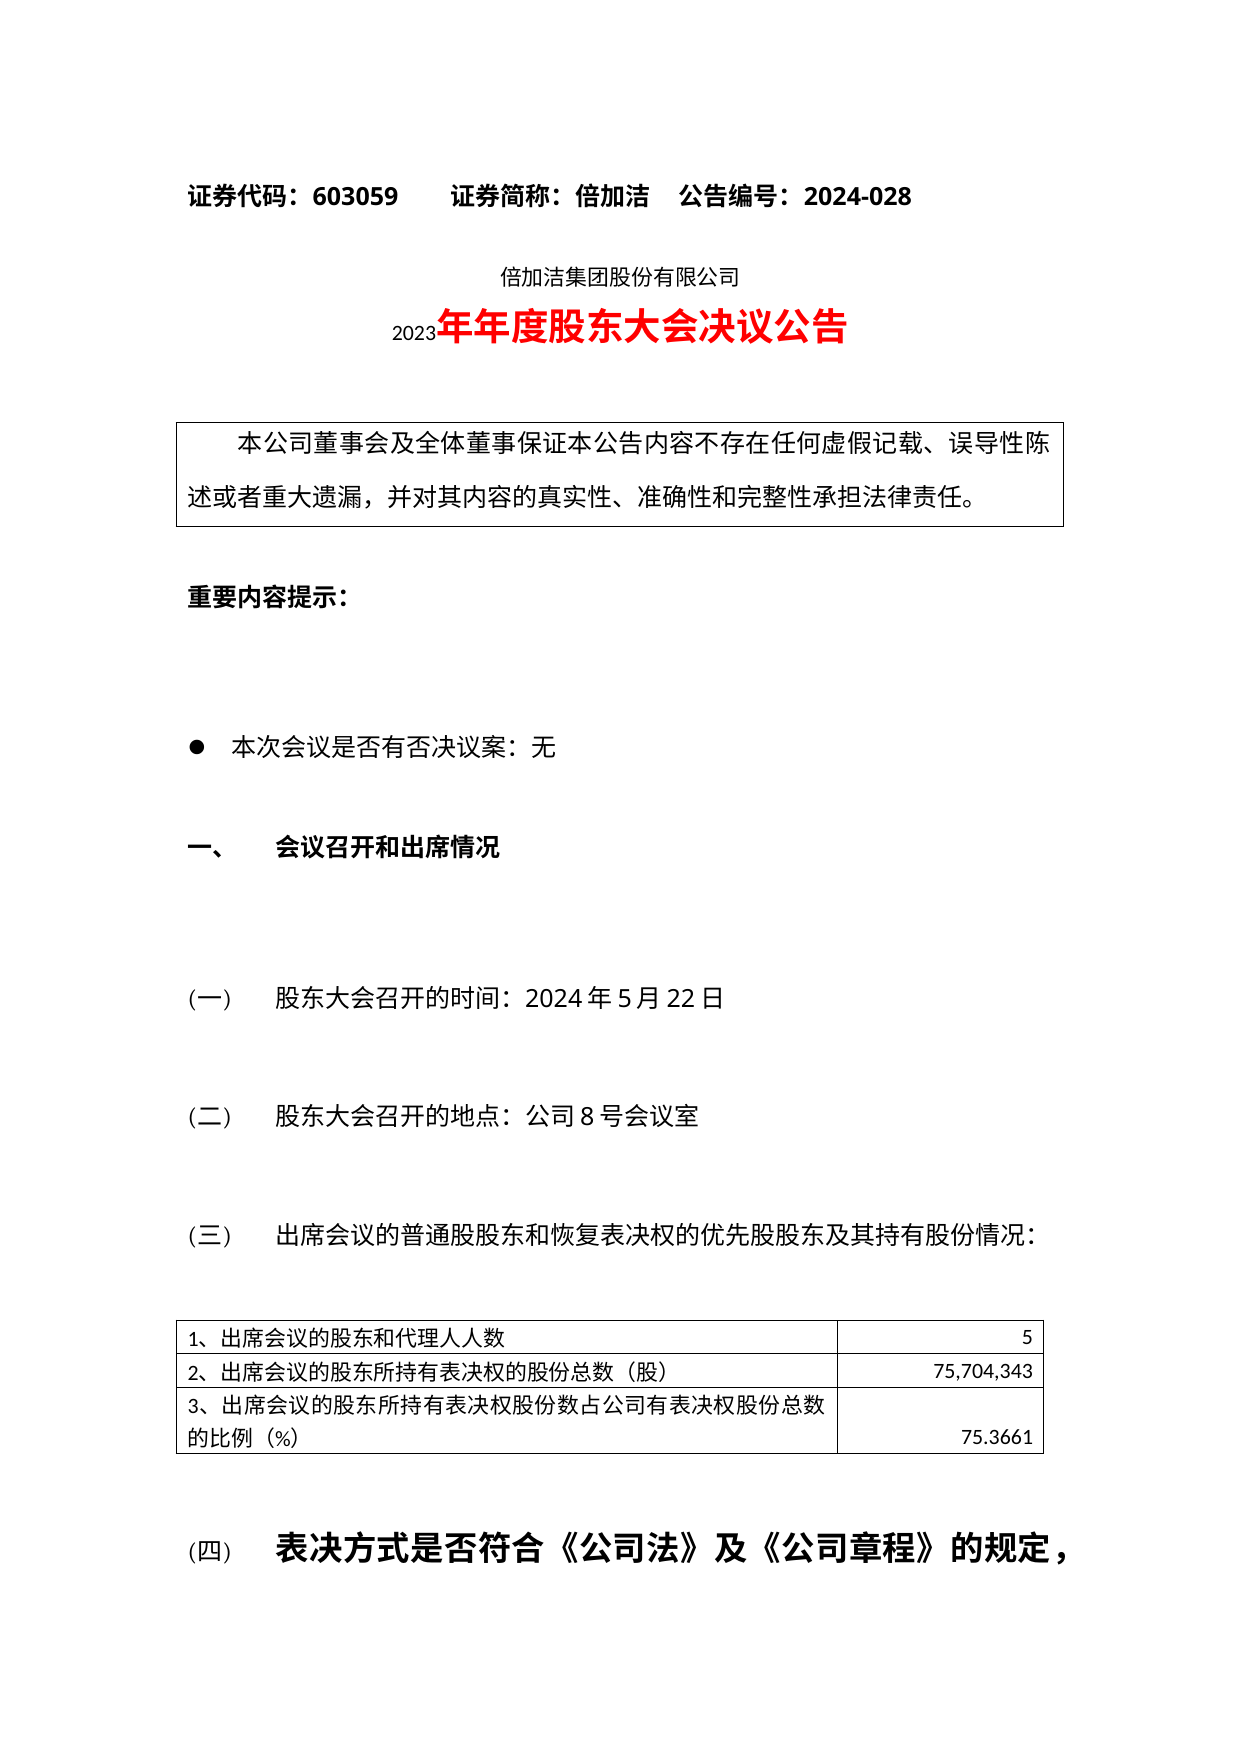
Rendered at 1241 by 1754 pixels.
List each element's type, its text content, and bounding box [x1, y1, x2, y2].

subtitle 股东大会召开的时间： [187, 964, 1053, 1029]
subtitle 出席会议的普通股股东和恢复表决权的优先股股东及其持有股份情况： [187, 1201, 1053, 1266]
text 证券代码： 证券简称： 公告编号： [187, 162, 1053, 227]
list 本次会议是否有否决议案： [187, 713, 1053, 778]
subtitle 股东大会召开的地点： [187, 1082, 1053, 1147]
subtitle 重要内容提示： [187, 563, 1053, 628]
subtitle 会议召开和出席情况 [187, 813, 1053, 878]
